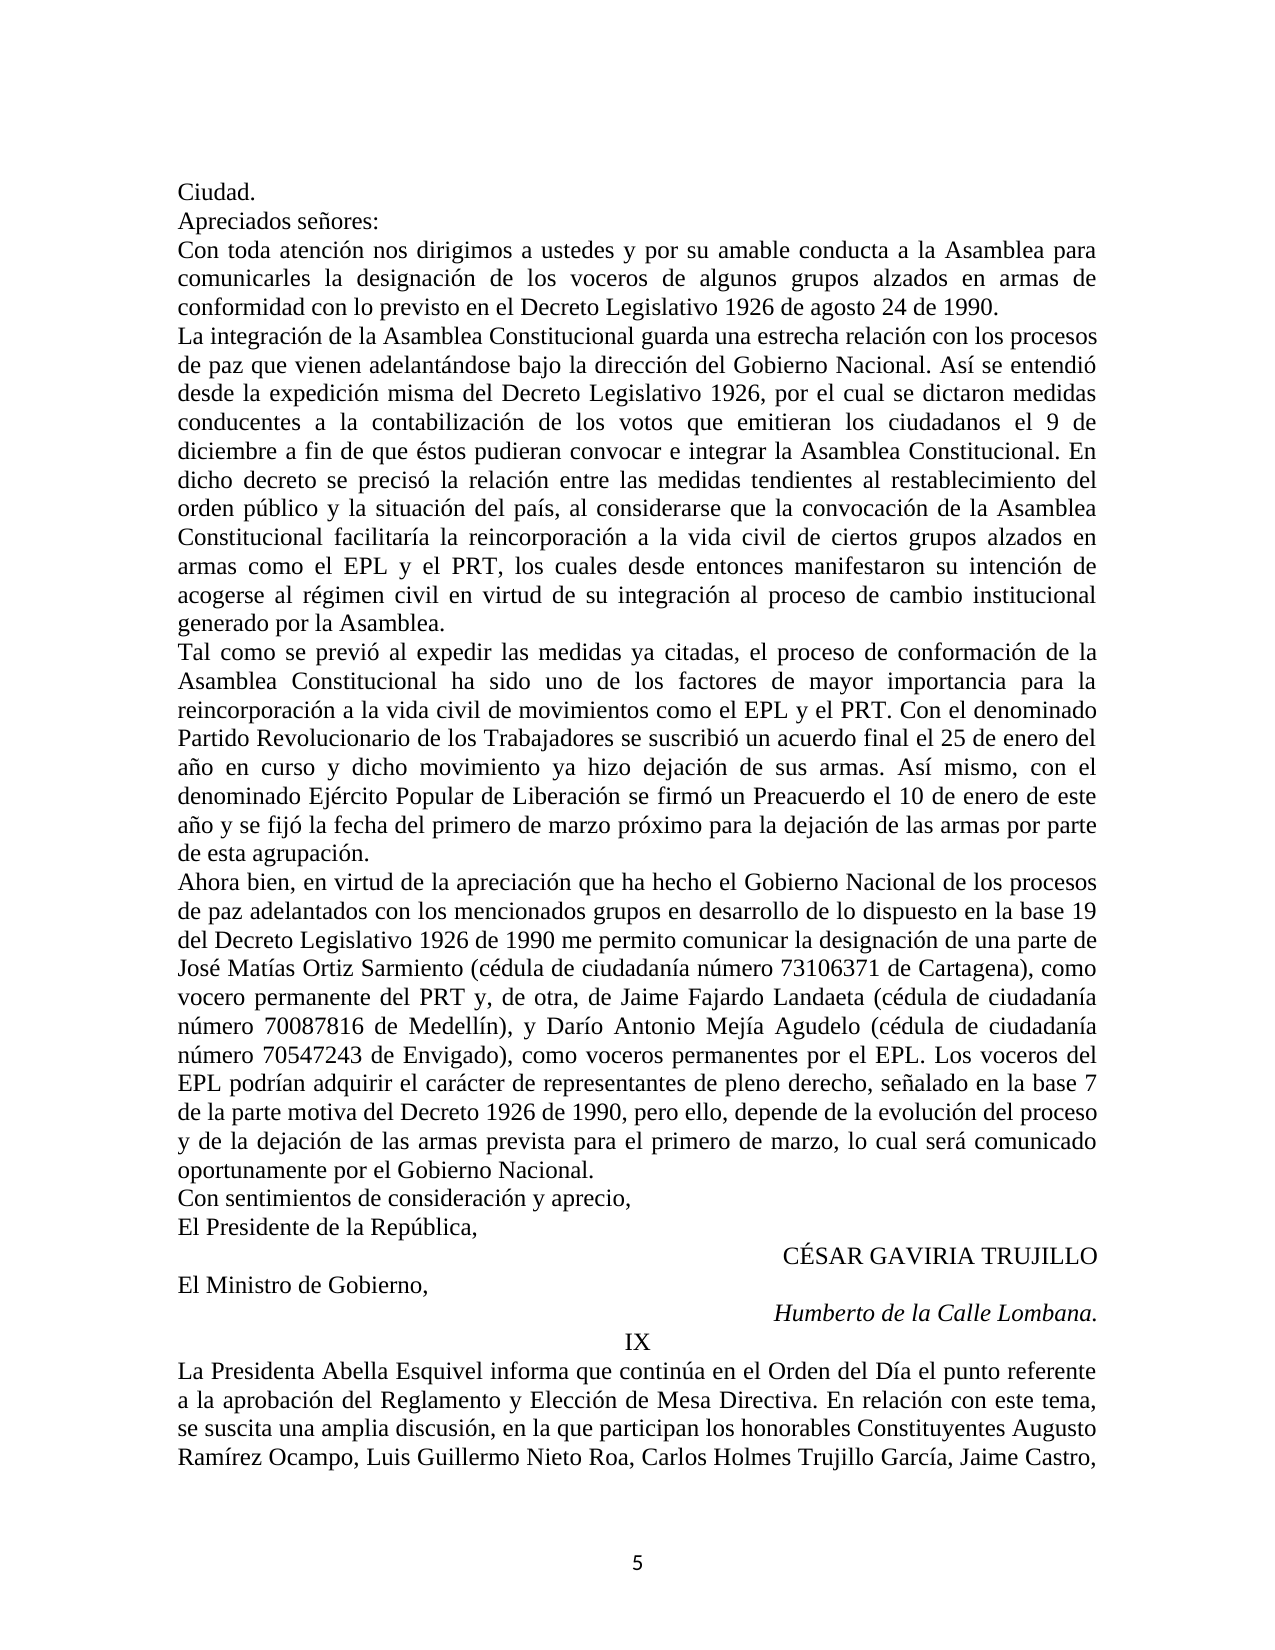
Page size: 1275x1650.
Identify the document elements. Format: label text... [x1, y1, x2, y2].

text El Presidente de la República, [177, 1212, 1098, 1241]
text La integración de la Asamblea Constitucional guarda una estrecha relación con los procesos de paz que vienen adelantándose bajo la dirección del Gobierno Nacional. Así se entendió desde la expedición misma del Decreto Legislativo 1926, por el cual se dictaron medidas conducentes a la contabilización de los votos que emitieran los ciudadanos el 9 de diciembre a fin de que éstos pudieran convocar e integrar la Asamblea Constitucional. En dicho decreto se precisó la relación entre las medidas tendientes al restablecimiento del orden público y la situación del país, al considerarse que la convocación de la Asamblea Constitucional facilitaría la reincorporación a la vida civil de ciertos grupos alzados en armas como el EPL y el PRT, los cuales desde entonces manifestaron su intención de acogerse al régimen civil en virtud de su integración al proceso de cambio institucional generado por la Asamblea. [177, 321, 1098, 637]
text Ahora bien, en virtud de la apreciación que ha hecho el Gobierno Nacional de los procesos de paz adelantados con los mencionados grupos en desarrollo de lo dispuesto en la base 19 del Decreto Legislativo 1926 de 1990 me permito comunicar la designación de una parte de José Matías Ortiz Sarmiento (cédula de ciudadanía número 73106371 de Cartagena), como vocero permanente del PRT y, de otra, de Jaime Fajardo Landaeta (cédula de ciudadanía número 70087816 de Medellín), y Darío Antonio Mejía Agudelo (cédula de ciudadanía número 70547243 de Envigado), como voceros permanentes por el EPL. Los voceros del EPL podrían adquirir el carácter de representantes de pleno derecho, señalado en la base 7 de la parte motiva del Decreto 1926 de 1990, pero ello, depende de la evolución del proceso y de la dejación de las armas prevista para el primero de marzo, lo cual será comunicado oportunamente por el Gobierno Nacional. [177, 867, 1098, 1183]
text CÉSAR GAVIRIA TRUJILLO [177, 1241, 1098, 1270]
text Tal como se previó al expedir las medidas ya citadas, el proceso de conformación de la Asamblea Constitucional ha sido uno de los factores de mayor importancia para la reincorporación a la vida civil de movimientos como el EPL y el PRT. Con el denominado Partido Revolucionario de los Trabajadores se suscribió un acuerdo final el 25 de enero del año en curso y dicho movimiento ya hizo dejación de sus armas. Así mismo, con el denominado Ejército Popular de Liberación se firmó un Preacuerdo el 10 de enero de este año y se fijó la fecha del primero de marzo próximo para la dejación de las armas por parte de esta agrupación. [177, 637, 1098, 867]
text IX [177, 1327, 1098, 1356]
text El Ministro de Gobierno, [177, 1270, 1098, 1298]
text Con sentimientos de consideración y aprecio, [177, 1183, 1098, 1212]
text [177, 1356, 1098, 1471]
text Ciudad. [177, 177, 1098, 206]
text Apreciados señores: [177, 206, 1098, 235]
text Con toda atención nos dirigimos a ustedes y por su amable conducta a la Asamblea para comunicarles la designación de los voceros de algunos grupos alzados en armas de conformidad con lo previsto en el Decreto Legislativo 1926 de agosto 24 de 1990. [177, 235, 1098, 321]
text Humberto de la Calle Lombana. [177, 1298, 1098, 1327]
